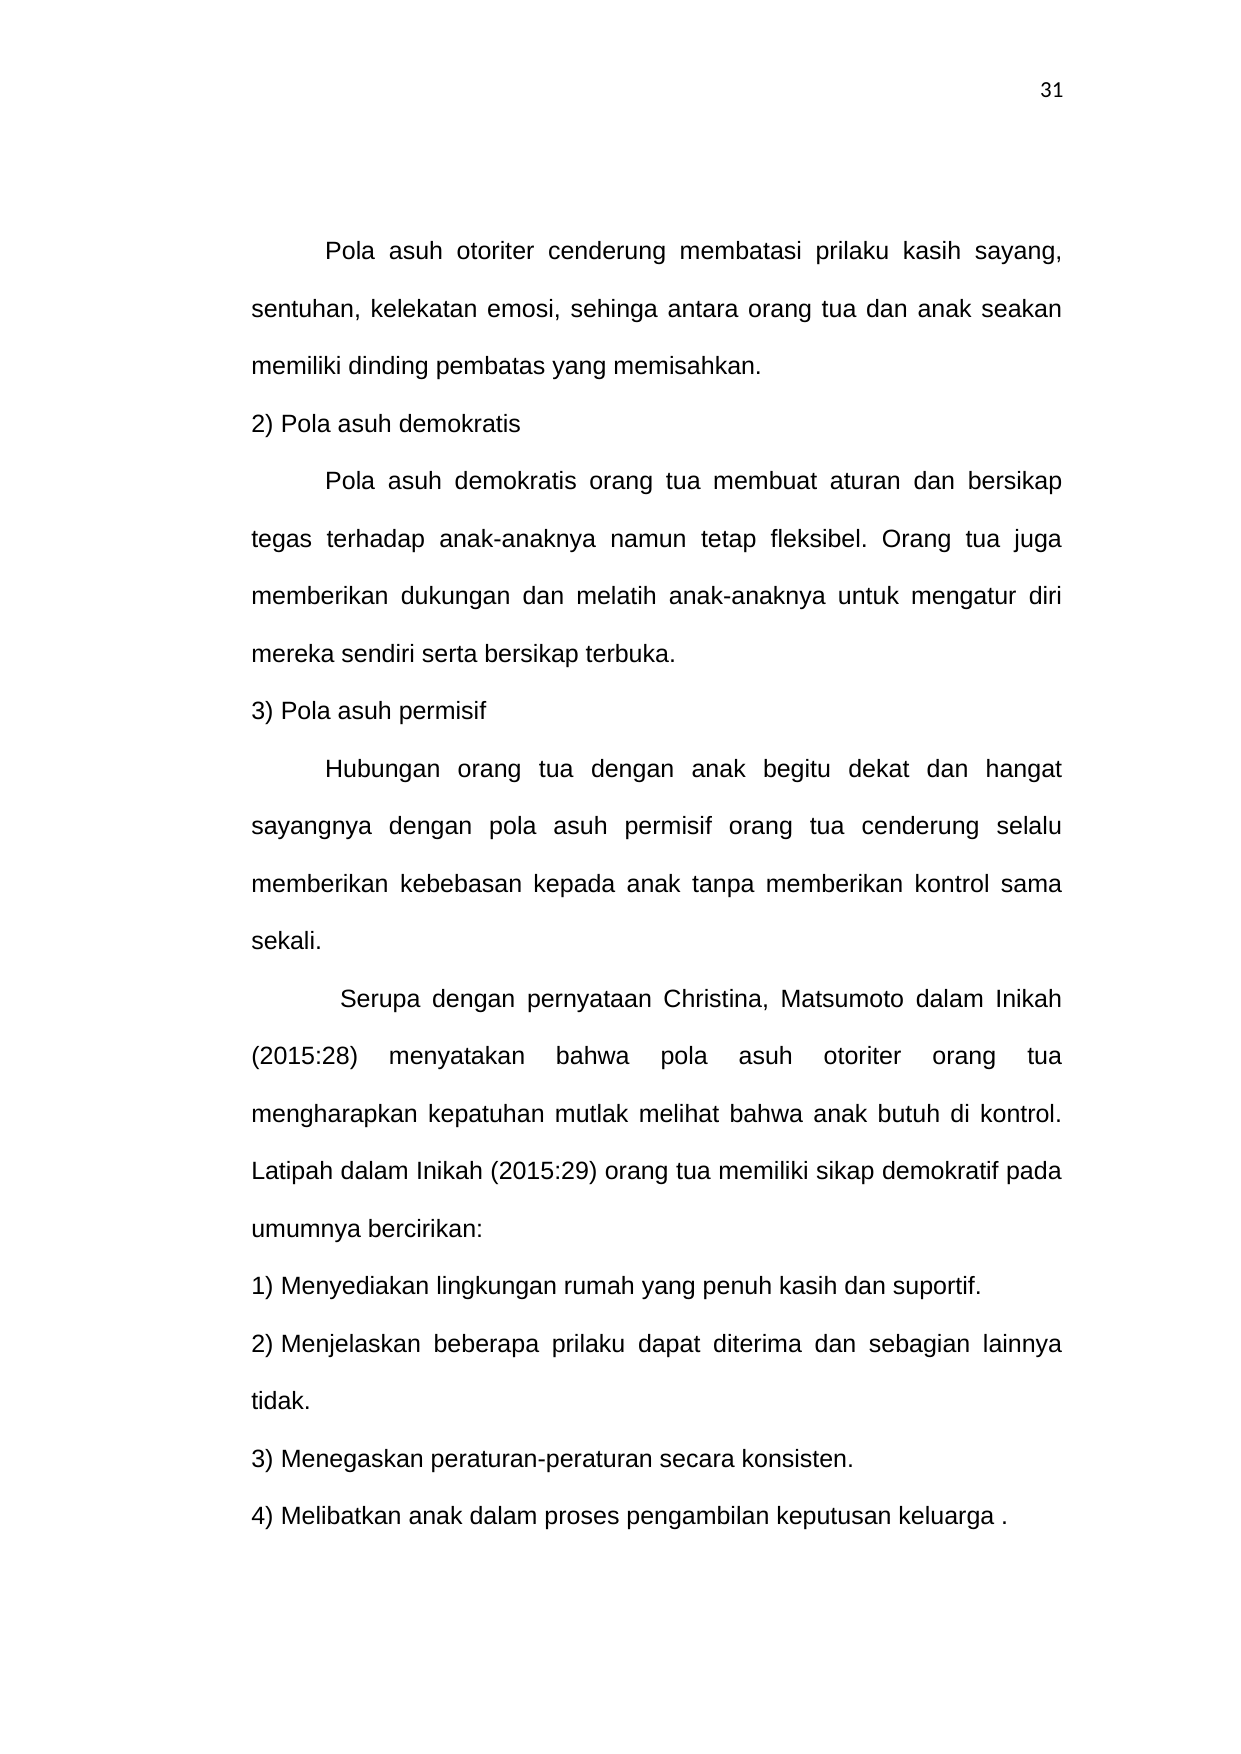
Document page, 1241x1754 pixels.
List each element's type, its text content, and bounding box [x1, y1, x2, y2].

list Melibatkan anak dalam proses pengambilan keputusan keluarga . [251, 1501, 1063, 1530]
list Menyediakan lingkungan rumah yang penuh kasih dan suportif. [251, 1271, 1063, 1300]
list Serupa dengan pernyataan Christina, Matsumoto dalam Inikah (2015:28) menyatakan bahwa pola asuh otoriter orang tua mengharapkan kepatuhan mutlak melihat bahwa anak butuh di kontrol. Latipah dalam Inikah (2015:29) orang tua memiliki sikap demokratif pada umumnya bercirikan: [251, 984, 1063, 1242]
list Pola asuh demokratis [251, 409, 1063, 437]
list Menjelaskan beberapa prilaku dapat diterima dan sebagian lainnya tidak. [251, 1329, 1063, 1415]
list Menegaskan peraturan-peraturan secara konsisten. [251, 1444, 1063, 1472]
list Hubungan orang tua dengan anak begitu dekat dan hangat sayangnya dengan pola asuh permisif orang tua cenderung selalu memberikan kebebasan kepada anak tanpa memberikan kontrol sama sekali. [251, 754, 1063, 955]
list Pola asuh demokratis orang tua membuat aturan dan bersikap tegas terhadap anak-anaknya namun tetap fleksibel. Orang tua juga memberikan dukungan dan melatih anak-anaknya untuk mengatur diri mereka sendiri serta bersikap terbuka. [251, 466, 1063, 667]
list Pola asuh permisif [251, 696, 1063, 725]
list Pola asuh otoriter cenderung membatasi prilaku kasih sayang, sentuhan, kelekatan emosi, sehinga antara orang tua dan anak seakan memiliki dinding pembatas yang memisahkan. [251, 236, 1063, 380]
